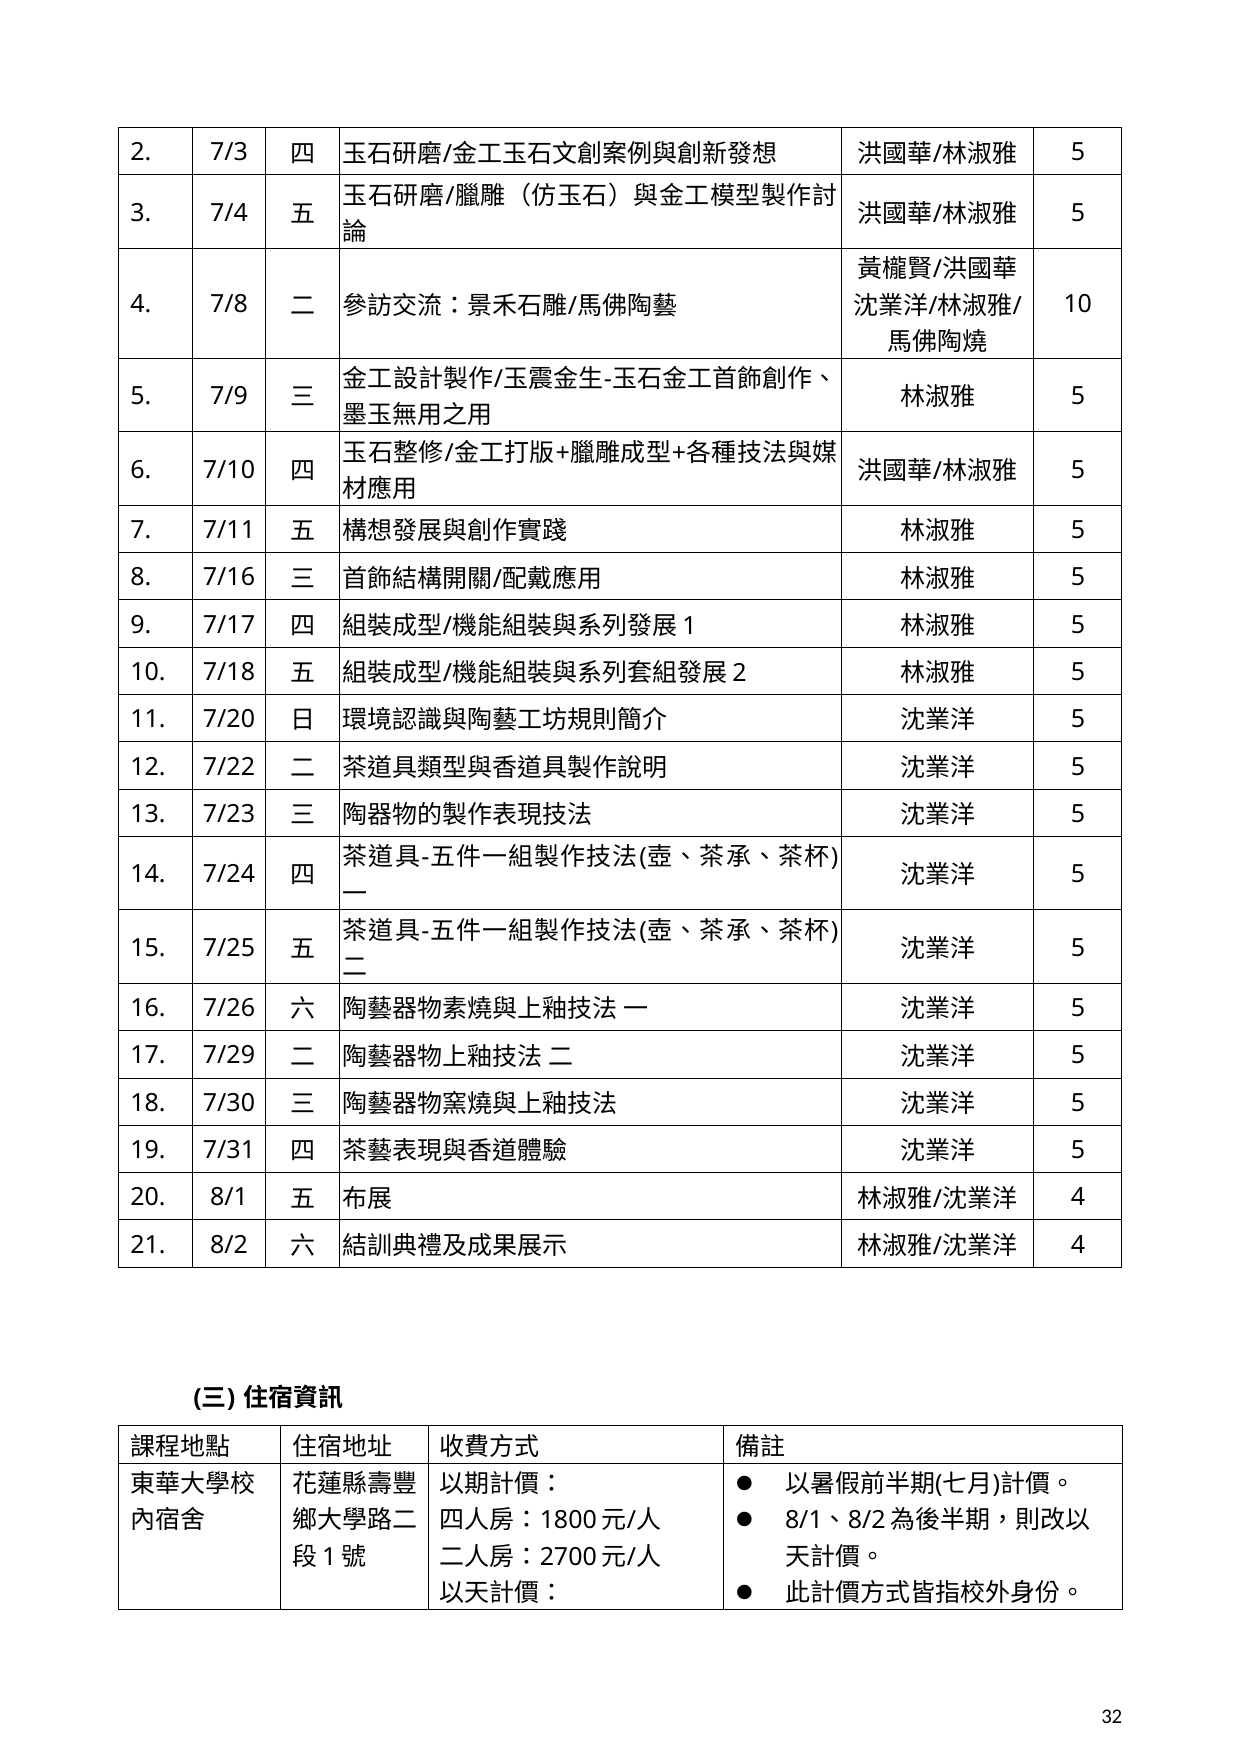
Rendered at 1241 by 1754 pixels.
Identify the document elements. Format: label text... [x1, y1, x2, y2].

table_cell 布展 [340, 1173, 841, 1219]
table_cell 7/30 [193, 1079, 265, 1125]
table_cell 三 [266, 1079, 339, 1125]
table_cell 林淑雅 [842, 600, 1033, 647]
table_cell 沈業洋 [842, 984, 1033, 1030]
table_cell 7/4 [193, 175, 265, 248]
table_cell 7/20 [193, 695, 265, 741]
table_cell [119, 600, 192, 647]
table_cell 沈業洋 [842, 742, 1033, 788]
table_cell 組裝成型/機能組裝與系列套組發展2 [340, 648, 841, 694]
table_cell 林淑雅 [842, 359, 1033, 431]
table_cell 玉石研磨/臘雕（仿玉石）與金工模型製作討論 [340, 175, 841, 248]
table_cell 7/11 [193, 506, 265, 552]
table_cell 洪國華/林淑雅 [842, 432, 1033, 505]
table_cell 五 [266, 175, 339, 248]
table_cell 7/8 [193, 249, 265, 358]
table_cell 茶道具-五件一組製作技法(壺、茶承、茶杯) 二 [340, 910, 841, 983]
table_cell [119, 1126, 192, 1172]
table_cell [119, 506, 192, 552]
table_cell 四 [266, 128, 339, 174]
table_cell 沈業洋 [842, 1079, 1033, 1125]
table_cell 陶器物的製作表現技法 [340, 790, 841, 836]
table_cell 四 [266, 600, 339, 647]
table_cell 林淑雅/沈業洋 [842, 1220, 1033, 1267]
table_cell 5 [1034, 128, 1121, 174]
table_cell [119, 648, 192, 694]
table_cell 沈業洋 [842, 837, 1033, 909]
table_cell 五 [266, 648, 339, 694]
table_cell 沈業洋 [842, 695, 1033, 741]
table_header 課程地點 [119, 1426, 280, 1462]
table_cell [119, 984, 192, 1030]
table_cell 林淑雅 [842, 648, 1033, 694]
table_cell 三 [266, 359, 339, 431]
table_cell 5 [1034, 359, 1121, 431]
table_cell 組裝成型/機能組裝與系列發展1 [340, 600, 841, 647]
table_header 備註 [724, 1426, 1122, 1462]
table_cell 5 [1034, 175, 1121, 248]
table_cell [119, 1079, 192, 1125]
table_cell 5 [1034, 506, 1121, 552]
table_cell 5 [1034, 742, 1121, 788]
table_cell 茶道具-五件一組製作技法(壺、茶承、茶杯) 一 [340, 837, 841, 909]
table_cell 花蓮縣壽豐鄉大學路二段1號 [281, 1464, 428, 1608]
table_cell [119, 790, 192, 836]
table_cell 8/1 [193, 1173, 265, 1219]
list 住宿資訊 [193, 1376, 1122, 1414]
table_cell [429, 1464, 723, 1608]
table_cell 4 [1034, 1173, 1121, 1219]
table_cell 4 [1034, 1220, 1121, 1267]
table_cell 洪國華/林淑雅 [842, 175, 1033, 248]
table_cell 5 [1034, 600, 1121, 647]
table_cell 茶道具類型與香道具製作說明 [340, 742, 841, 788]
table_cell [119, 1220, 192, 1267]
table_cell [119, 1173, 192, 1219]
table_cell [119, 175, 192, 248]
table_cell 二 [266, 742, 339, 788]
table_cell 金工設計製作/玉震金生-玉石金工首飾創作、墨玉無用之用 [340, 359, 841, 431]
table_cell 5 [1034, 984, 1121, 1030]
table_cell 7/17 [193, 600, 265, 647]
table_cell 5 [1034, 1126, 1121, 1172]
table_cell 7/23 [193, 790, 265, 836]
table_cell 7/3 [193, 128, 265, 174]
table_cell [119, 1031, 192, 1077]
table_cell 7/16 [193, 553, 265, 599]
table_cell 玉石整修/金工打版+臘雕成型+各種技法與媒材應用 [340, 432, 841, 505]
table_cell [119, 837, 192, 909]
table_cell 林淑雅/沈業洋 [842, 1173, 1033, 1219]
table_cell 參訪交流：景禾石雕/馬佛陶藝 [340, 249, 841, 358]
table_header 住宿地址 [281, 1426, 428, 1462]
table_cell [119, 695, 192, 741]
table_cell 7/24 [193, 837, 265, 909]
table_cell 玉石研磨/金工玉石文創案例與創新發想 [340, 128, 841, 174]
table_cell 沈業洋 [842, 790, 1033, 836]
table_cell 沈業洋 [842, 1126, 1033, 1172]
table_cell 陶藝器物上釉技法 二 [340, 1031, 841, 1077]
table_cell 茶藝表現與香道體驗 [340, 1126, 841, 1172]
table_cell 三 [266, 790, 339, 836]
table_cell 六 [266, 984, 339, 1030]
table_cell [119, 553, 192, 599]
table_cell [119, 359, 192, 431]
table_cell [119, 910, 192, 983]
table_cell 5 [1034, 837, 1121, 909]
table_cell 7/31 [193, 1126, 265, 1172]
table_cell [119, 249, 192, 358]
table_cell [119, 128, 192, 174]
table_cell 黃櫳賢/洪國華 沈業洋/林淑雅/馬佛陶燒 [842, 249, 1033, 358]
table_cell 環境認識與陶藝工坊規則簡介 [340, 695, 841, 741]
table_cell 結訓典禮及成果展示 [340, 1220, 841, 1267]
table_cell 首飾結構開關/配戴應用 [340, 553, 841, 599]
table_cell 四 [266, 837, 339, 909]
table_cell 六 [266, 1220, 339, 1267]
table_cell 東華大學校內宿舍 [119, 1464, 280, 1608]
table_cell 7/9 [193, 359, 265, 431]
table_cell 5 [1034, 1031, 1121, 1077]
table_cell 三 [266, 553, 339, 599]
table_cell 陶藝器物窯燒與上釉技法 [340, 1079, 841, 1125]
table_cell 7/10 [193, 432, 265, 505]
table_cell 林淑雅 [842, 506, 1033, 552]
table_cell 7/29 [193, 1031, 265, 1077]
table_cell 沈業洋 [842, 1031, 1033, 1077]
table_cell 5 [1034, 790, 1121, 836]
table_cell 五 [266, 1173, 339, 1219]
table_cell 5 [1034, 695, 1121, 741]
table_cell 四 [266, 432, 339, 505]
table_cell [119, 742, 192, 788]
table_cell 7/25 [193, 910, 265, 983]
table_cell 洪國華/林淑雅 [842, 128, 1033, 174]
table_cell 沈業洋 [842, 910, 1033, 983]
table_cell 5 [1034, 553, 1121, 599]
table_cell 林淑雅 [842, 553, 1033, 599]
table_cell 5 [1034, 648, 1121, 694]
table_cell 日 [266, 695, 339, 741]
table_cell 7/26 [193, 984, 265, 1030]
table_cell 四 [266, 1126, 339, 1172]
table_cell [724, 1464, 1122, 1608]
table_cell 構想發展與創作實踐 [340, 506, 841, 552]
table_cell 5 [1034, 1079, 1121, 1125]
table_header 收費方式 [429, 1426, 723, 1462]
table_cell 5 [1034, 432, 1121, 505]
table_cell 五 [266, 910, 339, 983]
table_cell 7/22 [193, 742, 265, 788]
table_cell 陶藝器物素燒與上釉技法 一 [340, 984, 841, 1030]
table_cell 二 [266, 1031, 339, 1077]
table_cell 五 [266, 506, 339, 552]
table_cell 7/18 [193, 648, 265, 694]
table_cell 二 [266, 249, 339, 358]
table_cell 8/2 [193, 1220, 265, 1267]
table_cell 5 [1034, 910, 1121, 983]
table_cell 10 [1034, 249, 1121, 358]
table_cell [119, 432, 192, 505]
